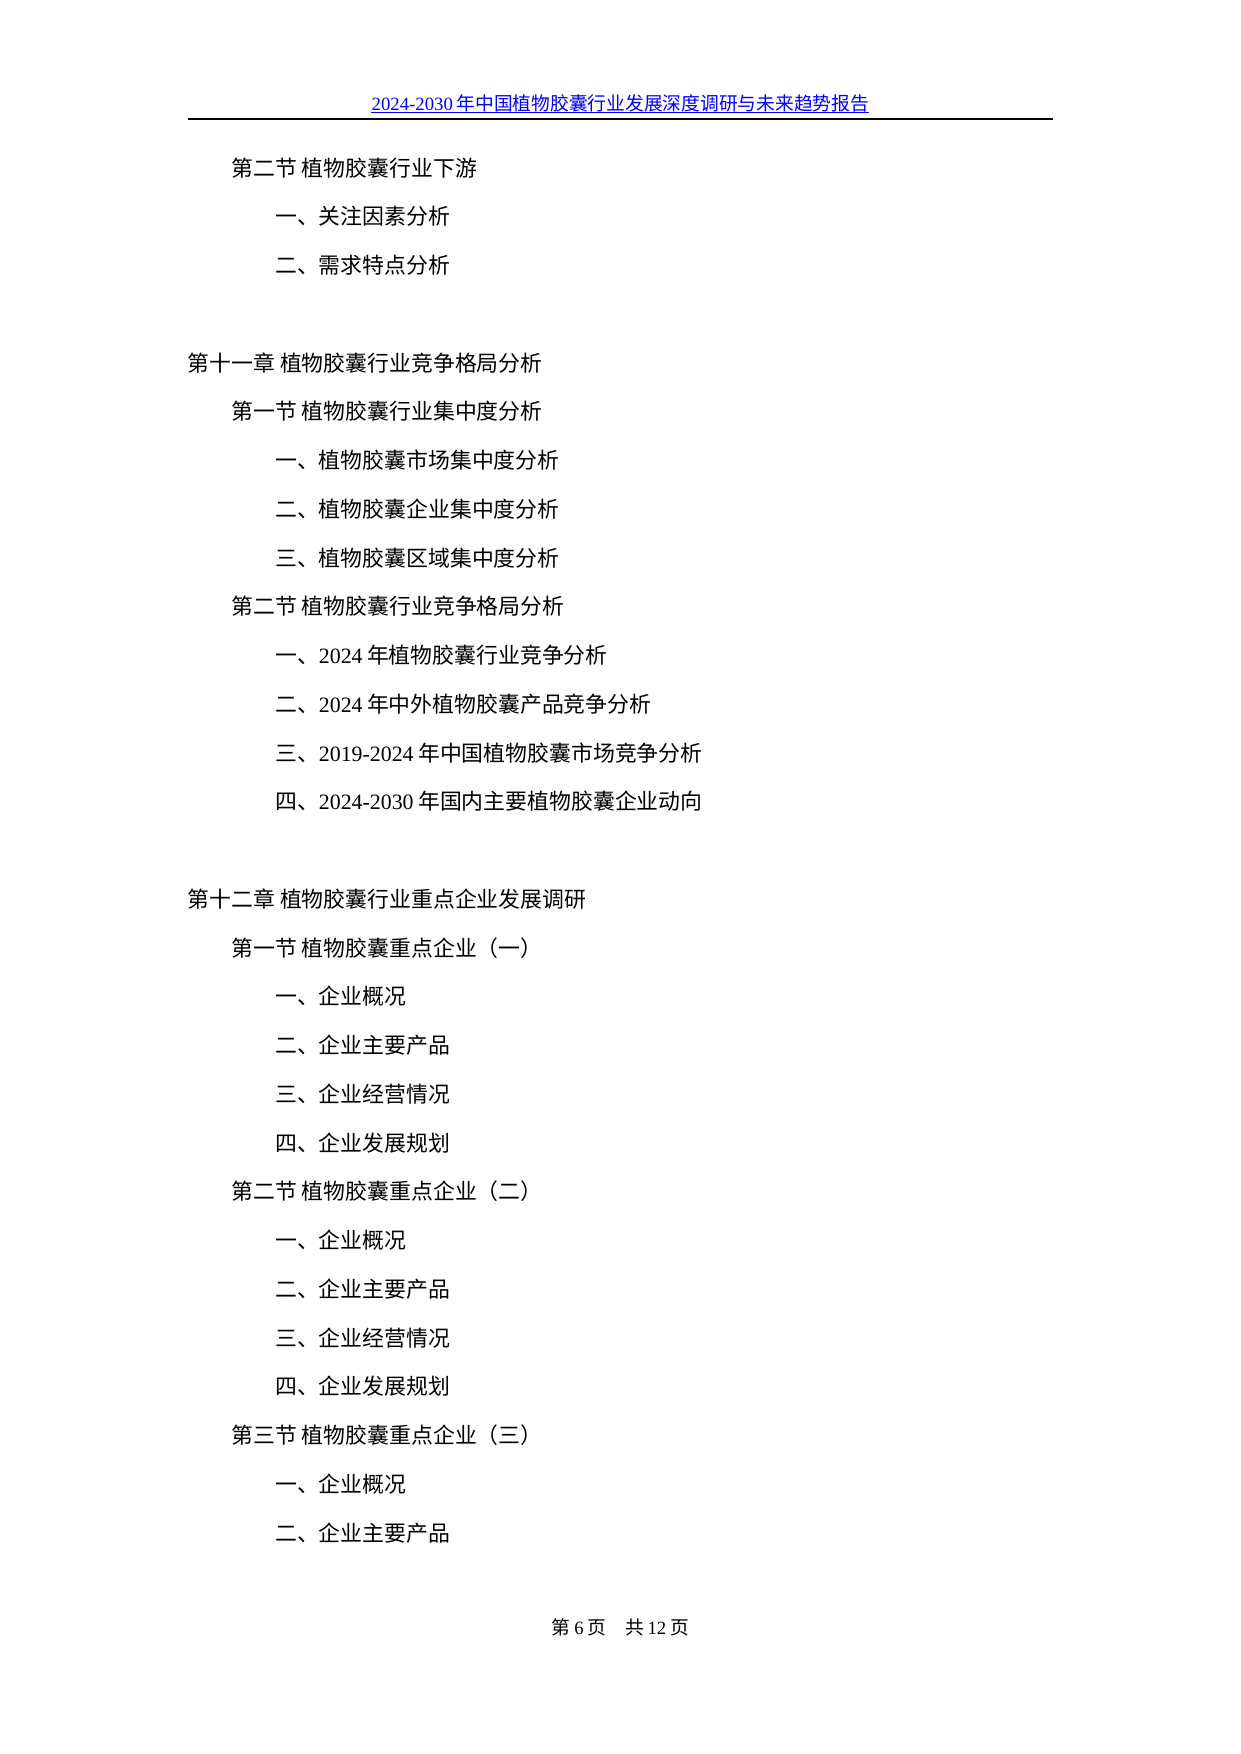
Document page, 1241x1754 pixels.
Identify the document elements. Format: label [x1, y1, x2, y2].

text [187, 150, 1053, 1548]
